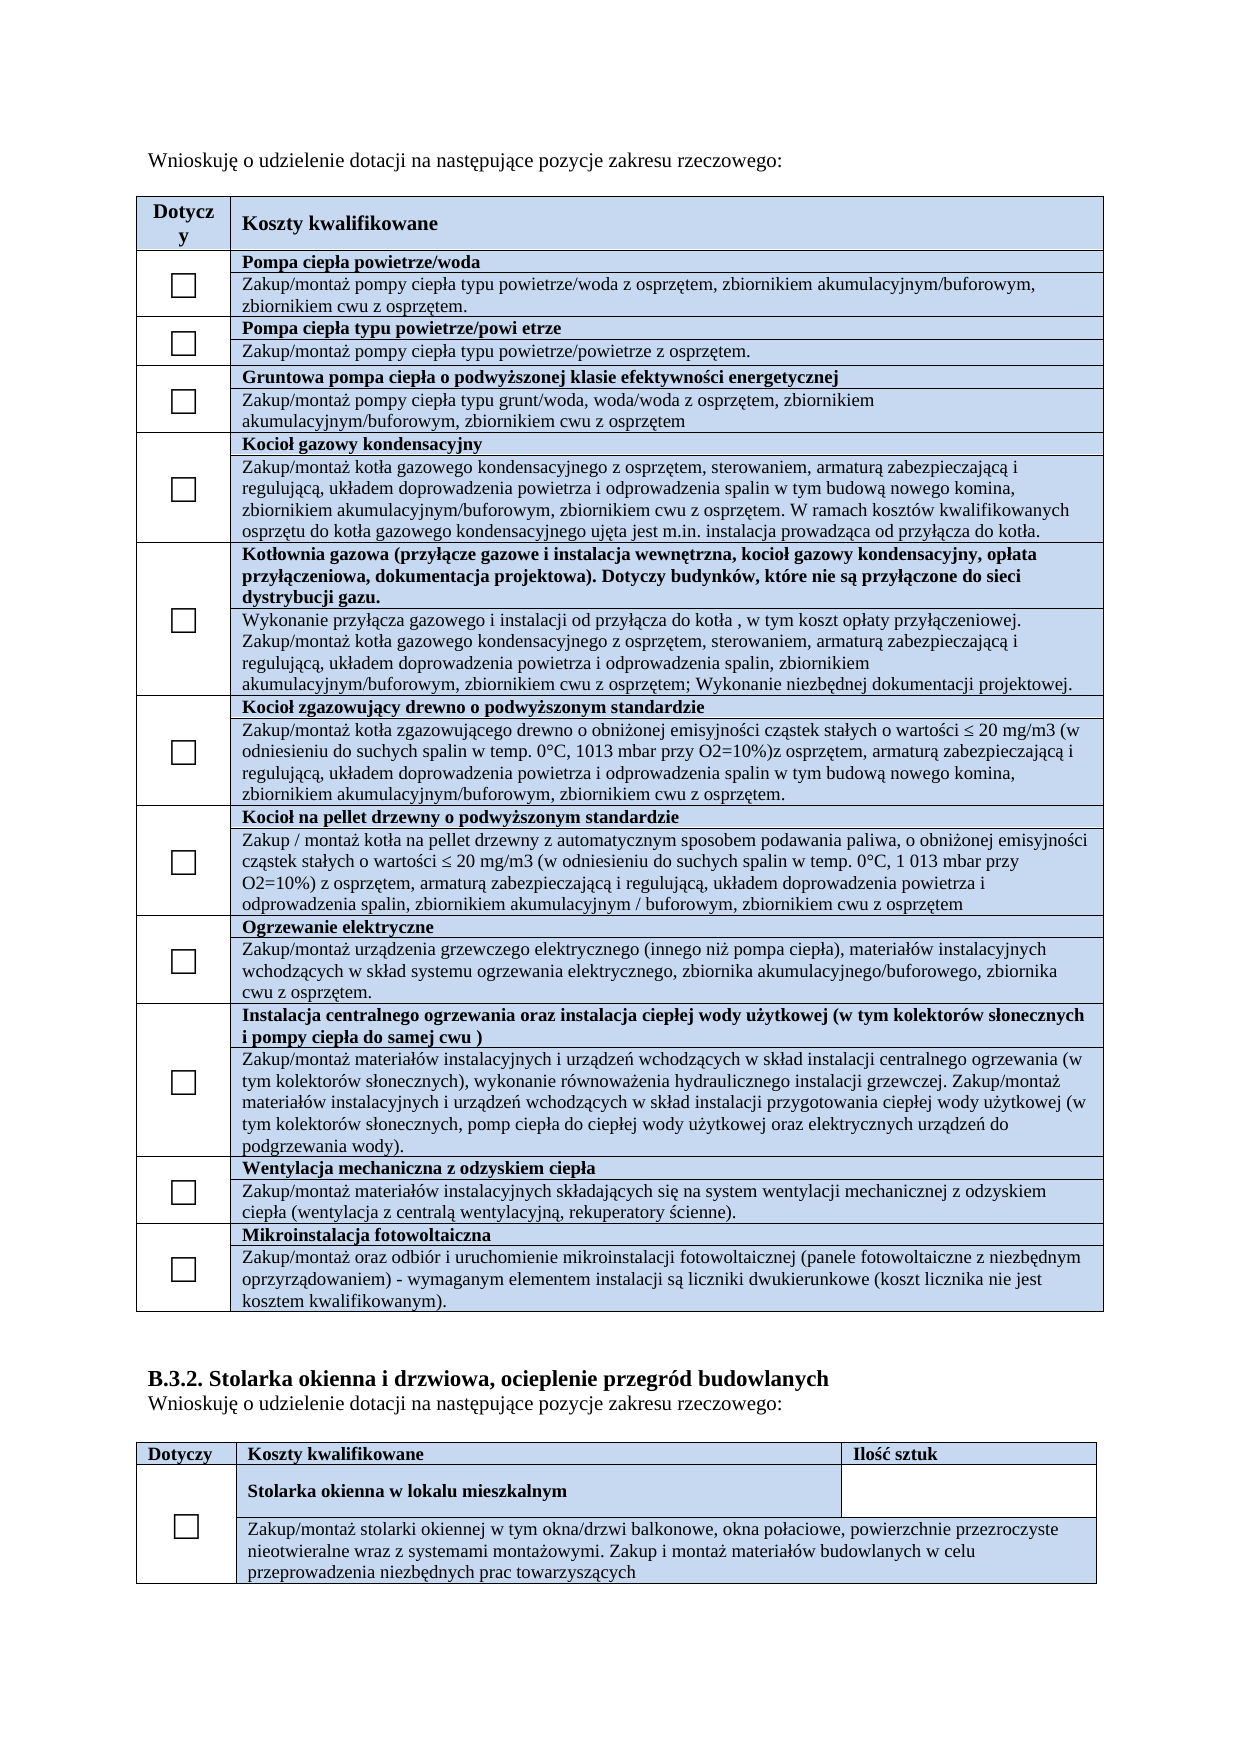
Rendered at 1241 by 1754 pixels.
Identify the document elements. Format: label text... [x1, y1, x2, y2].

table_header Dotyczy [137, 197, 230, 249]
text B.3.2. Stolarka okienna i drzwiowa, ocieplenie przegród budowlanych [148, 1365, 1093, 1391]
table_cell Pompa ciepła powietrze/woda [231, 251, 1103, 272]
table_cell Wykonanie przyłącza gazowego i instalacji od przyłącza do kotła , w tym koszt opłaty przyłączeniowej. Zakup/montaż kotła gazowego kondensacyjnego z osprzętem, sterowaniem, armaturą zabezpieczającą i regulującą, układem doprowadzenia powietrza i odprowadzenia spalin, zbiornikiem akumulacyjnym/buforowym, zbiornikiem cwu z osprzętem; Wykonanie niezbędnej dokumentacji projektowej. [231, 609, 1103, 695]
table_cell □ [137, 433, 230, 542]
table_cell Zakup/montaż pompy ciepła typu grunt/woda, woda/woda z osprzętem, zbiornikiem akumulacyjnym/buforowym, zbiornikiem cwu z osprzętem [231, 389, 1103, 432]
table_cell □ [137, 543, 230, 695]
table_cell Stolarka okienna w lokalu mieszkalnym [237, 1465, 841, 1517]
text Wnioskuję o udzielenie dotacji na następujące pozycje zakresu rzeczowego: [148, 1391, 1093, 1415]
table_cell Kocioł na pellet drzewny o podwyższonym standardzie [231, 806, 1103, 827]
table_cell Zakup/montaż oraz odbiór i uruchomienie mikroinstalacji fotowoltaicznej (panele fotowoltaiczne z niezbędnym oprzyrządowaniem) - wymaganym elementem instalacji są liczniki dwukierunkowe (koszt licznika nie jest kosztem kwalifikowanym). [231, 1246, 1103, 1311]
table_cell Ogrzewanie elektryczne [231, 916, 1103, 937]
table_header Ilość sztuk [842, 1443, 1096, 1464]
table_cell □ [137, 1224, 230, 1311]
table_cell Mikroinstalacja fotowoltaiczna [231, 1224, 1103, 1245]
table_cell □ [137, 1157, 230, 1223]
table_cell Zakup/montaż kotła gazowego kondensacyjnego z osprzętem, sterowaniem, armaturą zabezpieczającą i regulującą, układem doprowadzenia powietrza i odprowadzenia spalin w tym budową nowego komina, zbiornikiem akumulacyjnym/buforowym, zbiornikiem cwu z osprzętem. W ramach kosztów kwalifikowanych osprzętu do kotła gazowego kondensacyjnego ujęta jest m.in. instalacja prowadząca od przyłącza do kotła. [231, 456, 1103, 542]
table_cell □ [137, 1465, 236, 1583]
table_cell □ [137, 806, 230, 915]
table_cell Gruntowa pompa ciepła o podwyższonej klasie efektywności energetycznej [231, 366, 1103, 388]
table_cell Zakup/montaż pompy ciepła typu powietrze/woda z osprzętem, zbiornikiem akumulacyjnym/buforowym, zbiornikiem cwu z osprzętem. [231, 273, 1103, 316]
table_cell □ [137, 317, 230, 365]
table_cell [842, 1465, 1096, 1517]
table_cell □ [137, 251, 230, 316]
table_cell Kocioł zgazowujący drewno o podwyższonym standardzie [231, 696, 1103, 717]
table_header Koszty kwalifikowane [231, 197, 1103, 249]
table_cell Zakup/montaż pompy ciepła typu powietrze/powietrze z osprzętem. [231, 340, 1103, 365]
table_cell Kocioł gazowy kondensacyjny [231, 433, 1103, 454]
table_cell Pompa ciepła typu powietrze/powi etrze [231, 317, 1103, 339]
table_cell □ [137, 366, 230, 432]
table_cell Zakup/montaż materiałów instalacyjnych składających się na system wentylacji mechanicznej z odzyskiem ciepła (wentylacja z centralą wentylacyjną, rekuperatory ścienne). [231, 1180, 1103, 1223]
table_cell Zakup/montaż kotła zgazowującego drewno o obniżonej emisyjności cząstek stałych o wartości ≤ 20 mg/m3 (w odniesieniu do suchych spalin w temp. 0°C, 1013 mbar przy O2=10%)z osprzętem, armaturą zabezpieczającą i regulującą, układem doprowadzenia powietrza i odprowadzenia spalin w tym budową nowego komina, zbiornikiem akumulacyjnym/buforowym, zbiornikiem cwu z osprzętem. [231, 719, 1103, 805]
table_cell Zakup / montaż kotła na pellet drzewny z automatycznym sposobem podawania paliwa, o obniżonej emisyjności cząstek stałych o wartości ≤ 20 mg/m3 (w odniesieniu do suchych spalin w temp. 0°C, 1 013 mbar przy O2=10%) z osprzętem, armaturą zabezpieczającą i regulującą, układem doprowadzenia powietrza i odprowadzenia spalin, zbiornikiem akumulacyjnym / buforowym, zbiornikiem cwu z osprzętem [231, 829, 1103, 915]
table_cell Zakup/montaż stolarki okiennej w tym okna/drzwi balkonowe, okna połaciowe, powierzchnie przezroczyste nieotwieralne wraz z systemami montażowymi. Zakup i montaż materiałów budowlanych w celu przeprowadzenia niezbędnych prac towarzyszących [237, 1518, 1096, 1583]
table_cell Kotłownia gazowa (przyłącze gazowe i instalacja wewnętrzna, kocioł gazowy kondensacyjny, opłata przyłączeniowa, dokumentacja projektowa). Dotyczy budynków, które nie są przyłączone do sieci dystrybucji gazu. [231, 543, 1103, 608]
table_cell □ [137, 916, 230, 1003]
table_cell Zakup/montaż materiałów instalacyjnych i urządzeń wchodzących w skład instalacji centralnego ogrzewania (w tym kolektorów słonecznych), wykonanie równoważenia hydraulicznego instalacji grzewczej. Zakup/montaż materiałów instalacyjnych i urządzeń wchodzących w skład instalacji przygotowania ciepłej wody użytkowej (w tym kolektorów słonecznych, pomp ciepła do ciepłej wody użytkowej oraz elektrycznych urządzeń do podgrzewania wody). [231, 1048, 1103, 1156]
table_header Dotyczy [137, 1443, 236, 1464]
table_cell Instalacja centralnego ogrzewania oraz instalacja ciepłej wody użytkowej (w tym kolektorów słonecznych i pompy ciepła do samej cwu ) [231, 1004, 1103, 1047]
table_cell □ [137, 1004, 230, 1156]
table_cell □ [137, 696, 230, 805]
text Wnioskuję o udzielenie dotacji na następujące pozycje zakresu rzeczowego: [148, 148, 1093, 172]
table_cell Wentylacja mechaniczna z odzyskiem ciepła [231, 1157, 1103, 1179]
table_header Koszty kwalifikowane [237, 1443, 841, 1464]
table_cell Zakup/montaż urządzenia grzewczego elektrycznego (innego niż pompa ciepła), materiałów instalacyjnych wchodzących w skład systemu ogrzewania elektrycznego, zbiornika akumulacyjnego/buforowego, zbiornika cwu z osprzętem. [231, 938, 1103, 1003]
